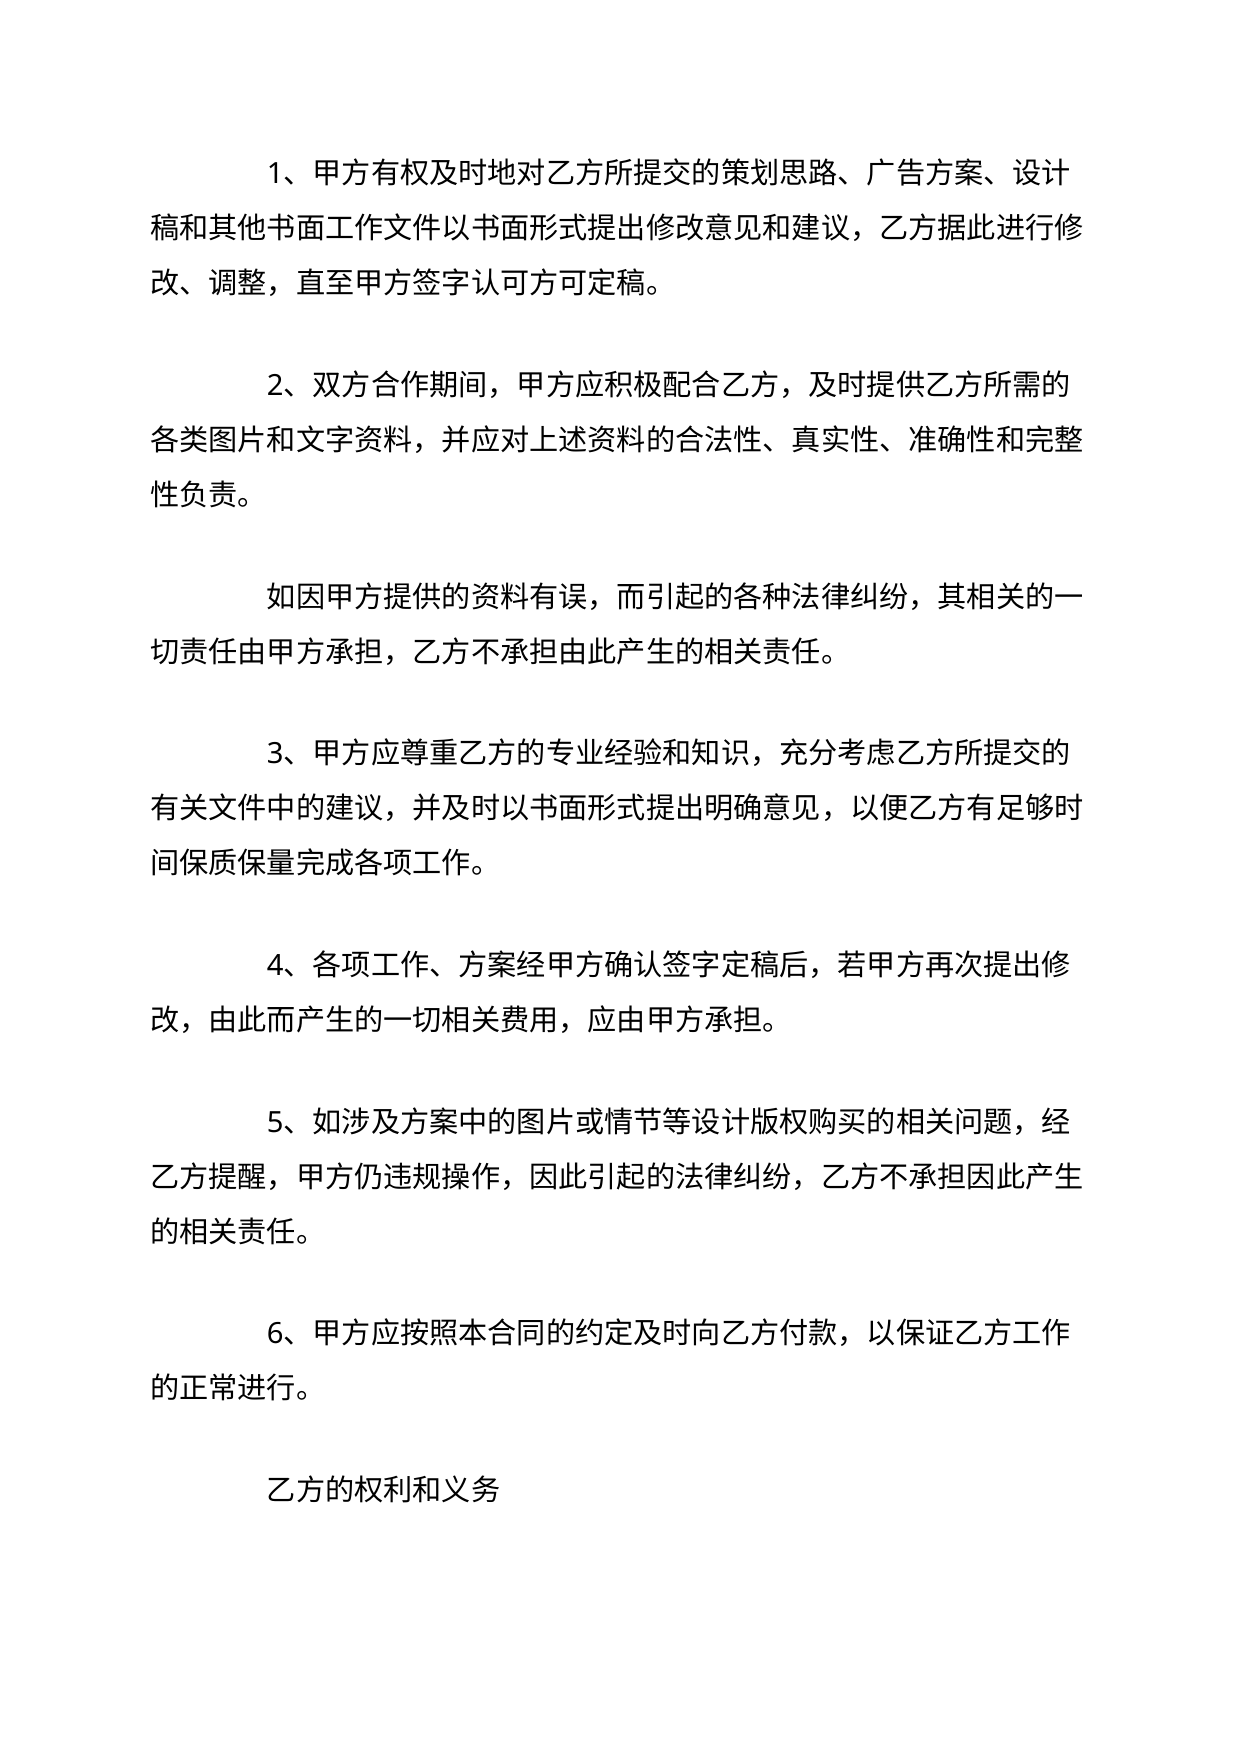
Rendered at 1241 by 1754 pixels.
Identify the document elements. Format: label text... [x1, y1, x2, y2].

text 1、甲方有权及时地对乙方所提交的策划思路、广告方案、设计稿和其他书面工作文件以书面形式提出修改意见和建议，乙方据此进行修改、调整，直至甲方签字认可方可定稿。 [150, 150, 1090, 302]
text 5、如涉及方案中的图片或情节等设计版权购买的相关问题，经乙方提醒，甲方仍违规操作，因此引起的法律纠纷，乙方不承担因此产生的相关责任。 [150, 1098, 1090, 1251]
text 如因甲方提供的资料有误，而引起的各种法律纠纷，其相关的一切责任由甲方承担，乙方不承担由此产生的相关责任。 [150, 573, 1090, 671]
text 2、双方合作期间，甲方应积极配合乙方，及时提供乙方所需的各类图片和文字资料，并应对上述资料的合法性、真实性、准确性和完整性负责。 [150, 362, 1090, 514]
text 6、甲方应按照本合同的约定及时向乙方付款，以保证乙方工作的正常进行。 [150, 1310, 1090, 1407]
text 乙方的权利和义务 [150, 1467, 1090, 1509]
text 4、各项工作、方案经甲方确认签字定稿后，若甲方再次提出修改，由此而产生的一切相关费用，应由甲方承担。 [150, 942, 1090, 1039]
text 3、甲方应尊重乙方的专业经验和知识，充分考虑乙方所提交的有关文件中的建议，并及时以书面形式提出明确意见，以便乙方有足够时间保质保量完成各项工作。 [150, 730, 1090, 882]
